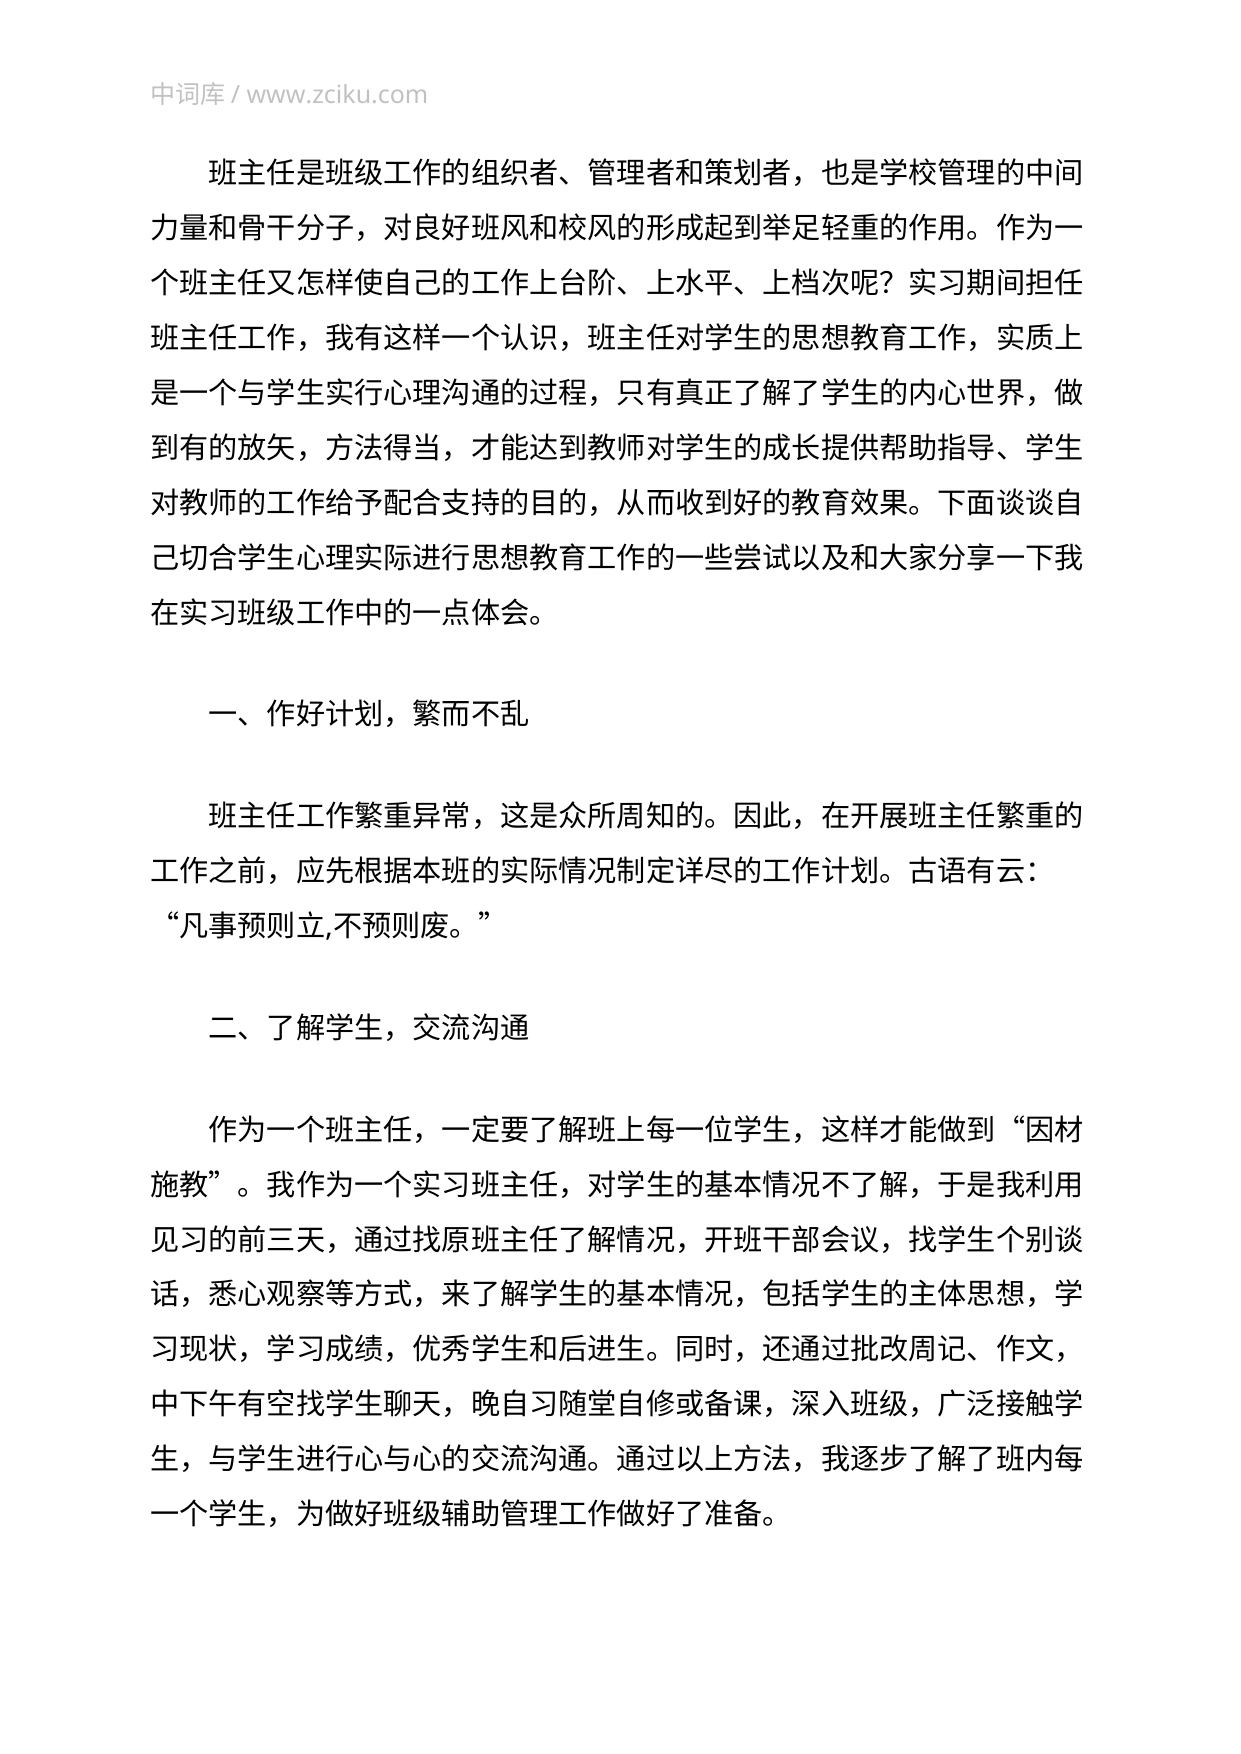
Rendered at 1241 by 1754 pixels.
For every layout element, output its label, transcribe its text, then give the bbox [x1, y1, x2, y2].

text 班主任工作繁重异常，这是众所周知的。因此，在开展班主任繁重的工作之前，应先根据本班的实际情况制定详尽的工作计划。古语有云：“凡事预则立,不预则废。” [150, 793, 1090, 945]
text 二、了解学生，交流沟通 [150, 1004, 1090, 1047]
text 班主任是班级工作的组织者、管理者和策划者，也是学校管理的中间力量和骨干分子，对良好班风和校风的形成起到举足轻重的作用。作为一个班主任又怎样使自己的工作上台阶、上水平、上档次呢？实习期间担任班主任工作，我有这样一个认识，班主任对学生的思想教育工作，实质上是一个与学生实行心理沟通的过程，只有真正了解了学生的内心世界，做到有的放矢，方法得当，才能达到教师对学生的成长提供帮助指导、学生对教师的工作给予配合支持的目的，从而收到好的教育效果。下面谈谈自己切合学生心理实际进行思想教育工作的一些尝试以及和大家分享一下我在实习班级工作中的一点体会。 [150, 150, 1090, 631]
text 一、作好计划，繁而不乱 [150, 691, 1090, 733]
text 作为一个班主任，一定要了解班上每一位学生，这样才能做到“因材施教”。我作为一个实习班主任，对学生的基本情况不了解，于是我利用见习的前三天，通过找原班主任了解情况，开班干部会议，找学生个别谈话，悉心观察等方式，来了解学生的基本情况，包括学生的主体思想，学习现状，学习成绩，优秀学生和后进生。同时，还通过批改周记、作文，中下午有空找学生聊天，晚自习随堂自修或备课，深入班级，广泛接触学生，与学生进行心与心的交流沟通。通过以上方法，我逐步了解了班内每一个学生，为做好班级辅助管理工作做好了准备。 [150, 1106, 1090, 1533]
